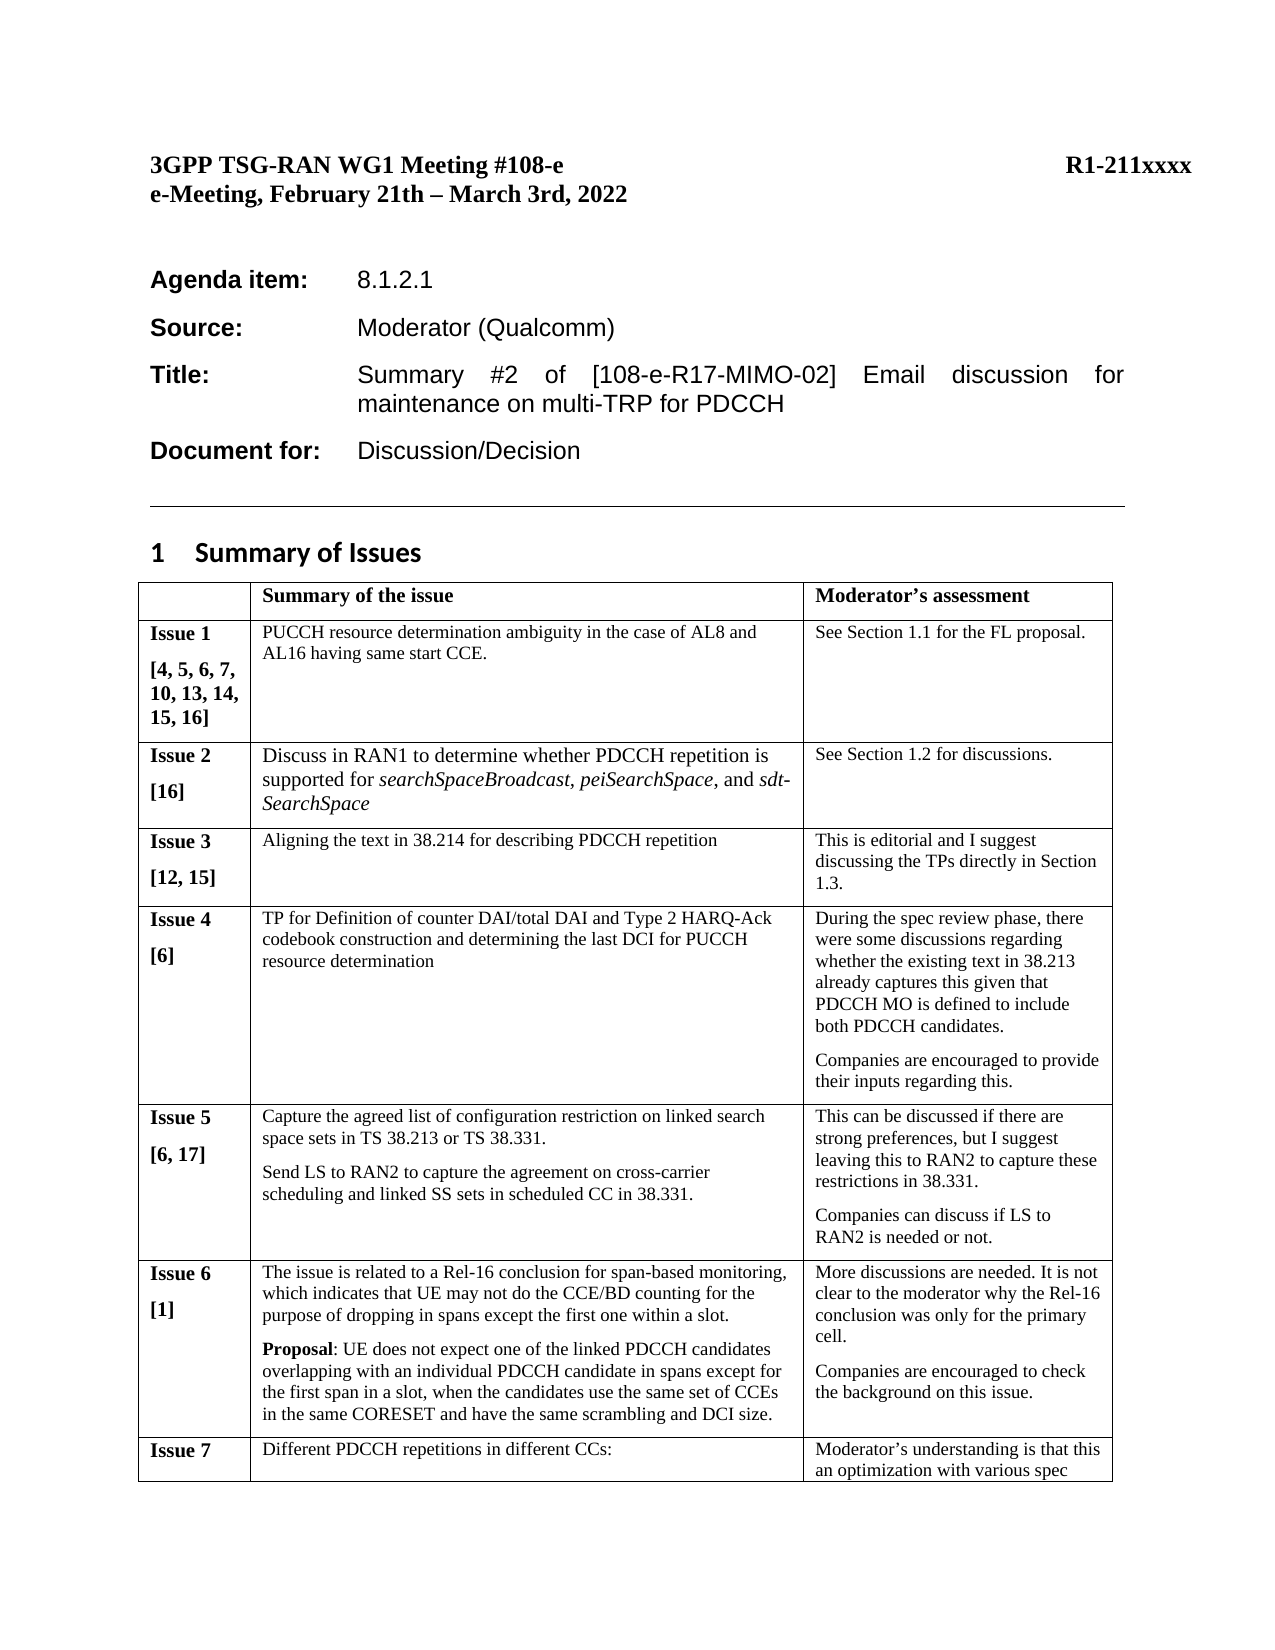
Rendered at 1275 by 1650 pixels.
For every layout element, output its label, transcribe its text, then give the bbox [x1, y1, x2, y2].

table_cell This can be discussed if there are strong preferences, but I suggest leaving this to RAN2 to capture these restrictions in 38.331. Companies can discuss if LS to RAN2 is needed or not. [804, 1105, 1112, 1260]
table_header Summary of the issue [251, 583, 803, 619]
text e-Meeting, February 21th – March 3rd, 2022 [150, 179, 1125, 207]
table_cell Issue 1 [4, 5, 6, 7, 10, 13, 14, 15, 16] [139, 621, 250, 742]
table_header [139, 583, 250, 619]
text Agenda item: 8.1.2.1 [150, 265, 1125, 294]
table_header Moderator’s assessment [804, 583, 1112, 619]
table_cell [804, 1438, 1112, 1481]
text Source: Moderator (Qualcomm) [150, 312, 1125, 341]
table_cell PUCCH resource determination ambiguity in the case of AL8 and AL16 having same start CCE. [251, 621, 803, 742]
text Title: Summary #2 of [108-e-R17-MIMO-02] Email discussion for maintenance on multi-TRP for PDCCH [150, 360, 1125, 417]
table_cell Issue 2 [16] [139, 743, 250, 827]
table_cell Issue 7 [3] [139, 1438, 250, 1481]
table_cell Capture the agreed list of configuration restriction on linked search space sets in TS 38.213 or TS 38.331. Send LS to RAN2 to capture the agreement on cross-carrier scheduling and linked SS sets in scheduled CC in 38.331. [251, 1105, 803, 1260]
table_cell The issue is related to a Rel-16 conclusion for span-based monitoring, which indicates that UE may not do the CCE/BD counting for the purpose of dropping in spans except the first one within a slot. Proposal: UE does not expect one of the linked PDCCH candidates overlapping with an individual PDCCH candidate in spans except for the first span in a slot, when the candidates use the same set of CCEs in the same CORESET and have the same scrambling and DCI size. [251, 1261, 803, 1437]
table_cell See Section 1.2 for discussions. [804, 743, 1112, 827]
table_cell See Section 1.1 for the FL proposal. [804, 621, 1112, 742]
table_cell Issue 5 [6, 17] [139, 1105, 250, 1260]
table_cell During the spec review phase, there were some discussions regarding whether the existing text in 38.213 already captures this given that PDCCH MO is defined to include both PDCCH candidates. Companies are encouraged to provide their inputs regarding this. [804, 907, 1112, 1104]
table_cell This is editorial and I suggest discussing the TPs directly in Section 1.3. [804, 829, 1112, 906]
table_cell Issue 6 [1] [139, 1261, 250, 1437]
text 3GPP TSG-RAN WG1 Meeting #108-e R1-211xxxx [150, 150, 1125, 179]
table_cell More discussions are needed. It is not clear to the moderator why the Rel-16 conclusion was only for the primary cell. Companies are encouraged to check the background on this issue. [804, 1261, 1112, 1437]
table_cell Issue 3 [12, 15] [139, 829, 250, 906]
subtitle Summary of Issues [150, 534, 1125, 569]
table_cell Issue 4 [6] [139, 907, 250, 1104]
text Document for: Discussion/Decision [150, 436, 1125, 465]
table_cell Discuss in RAN1 to determine whether PDCCH repetition is supported for searchSpaceBroadcast, peiSearchSpace, and sdt-SearchSpace [251, 743, 803, 827]
table_cell Aligning the text in 38.214 for describing PDCCH repetition [251, 829, 803, 906]
table_cell TP for Definition of counter DAI/total DAI and Type 2 HARQ-Ack codebook construction and determining the last DCI for PUCCH resource determination [251, 907, 803, 1104]
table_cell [251, 1438, 803, 1481]
